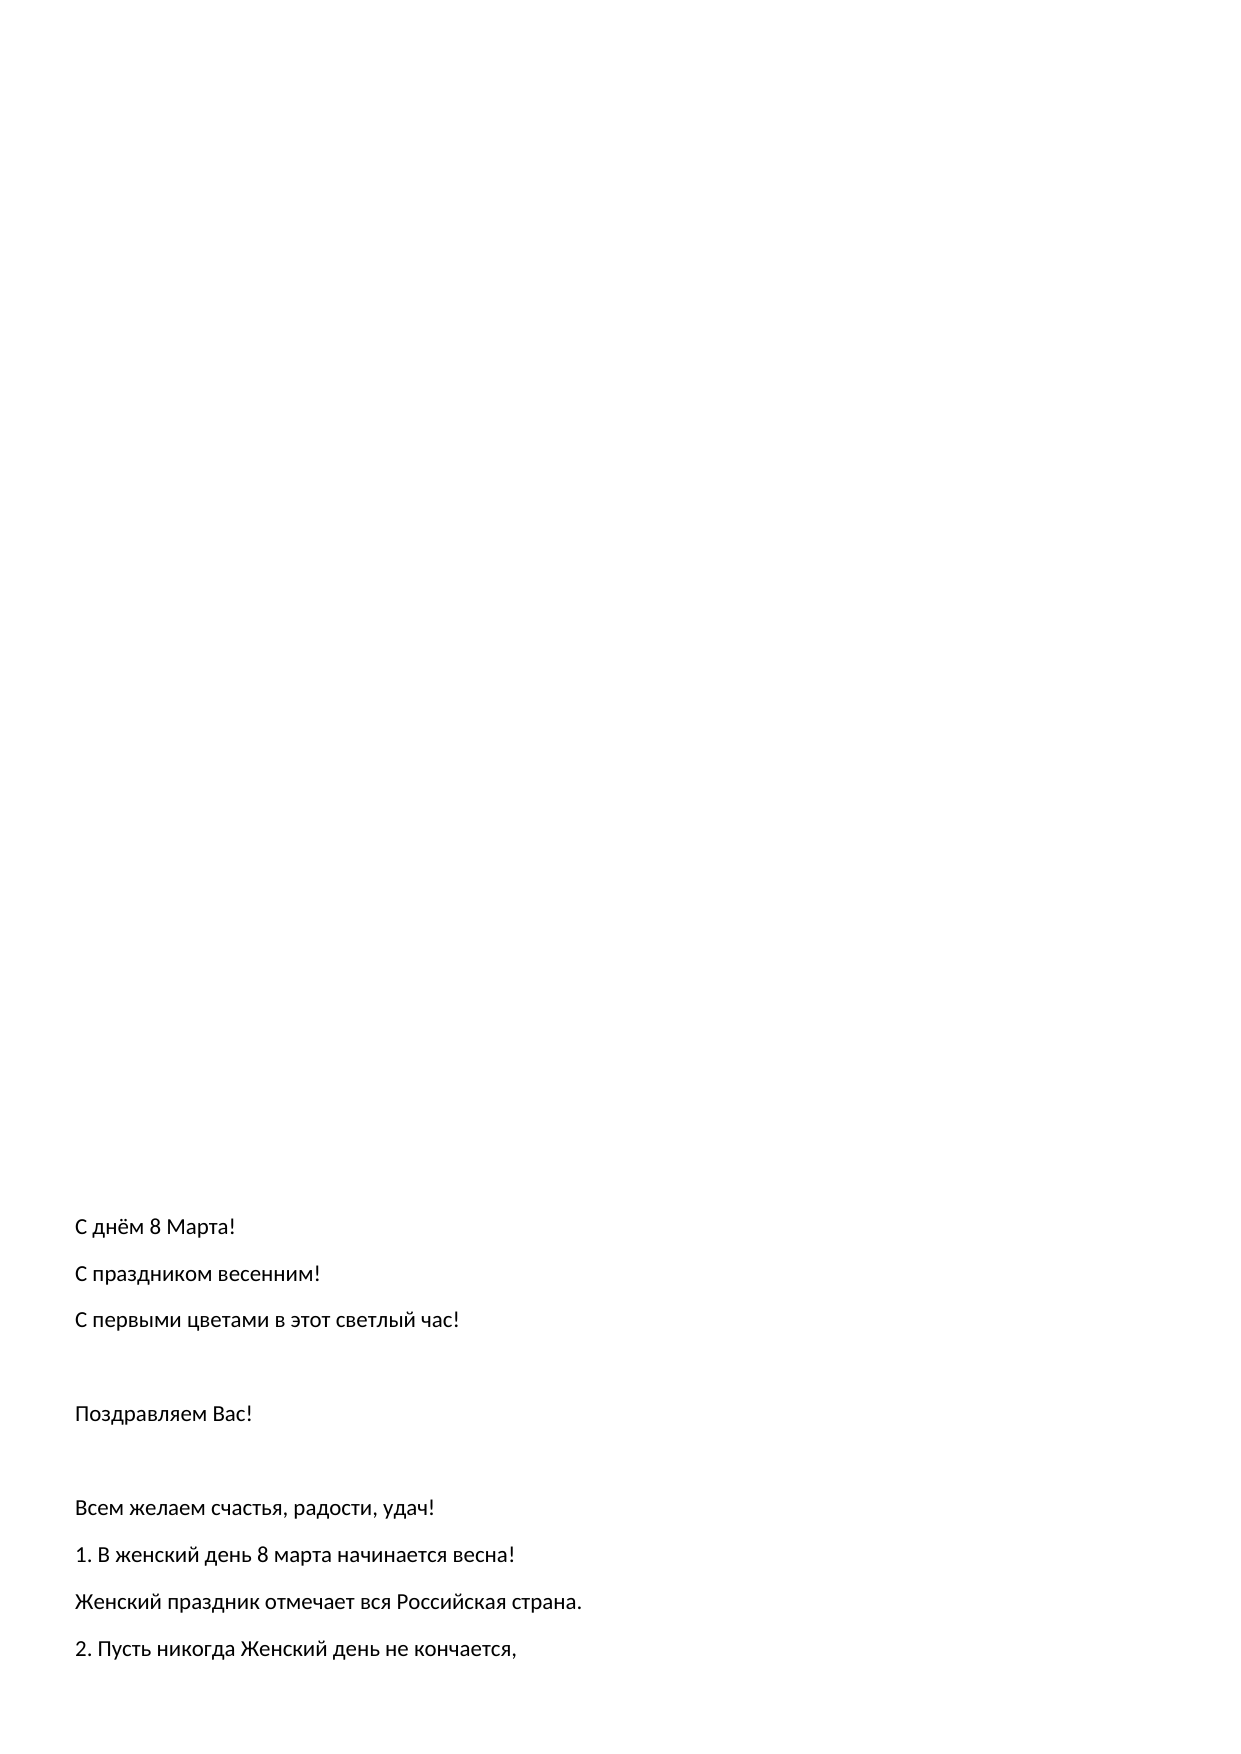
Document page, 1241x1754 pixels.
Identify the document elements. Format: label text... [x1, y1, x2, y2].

text 2. Пусть никогда Женский день не кончается, [75, 1634, 1165, 1662]
text С праздником весенним! [75, 1259, 1165, 1287]
text Всем желаем счастья, радости, удач! [75, 1493, 1165, 1521]
text Женский праздник отмечает вся Российская страна. [75, 1587, 1165, 1615]
text С днём 8 Марта! [75, 1212, 1165, 1240]
text 1. В женский день 8 марта начинается весна! [75, 1540, 1165, 1568]
text С первыми цветами в этот светлый час! [75, 1306, 1165, 1334]
text Поздравляем Вас! [75, 1399, 1165, 1427]
